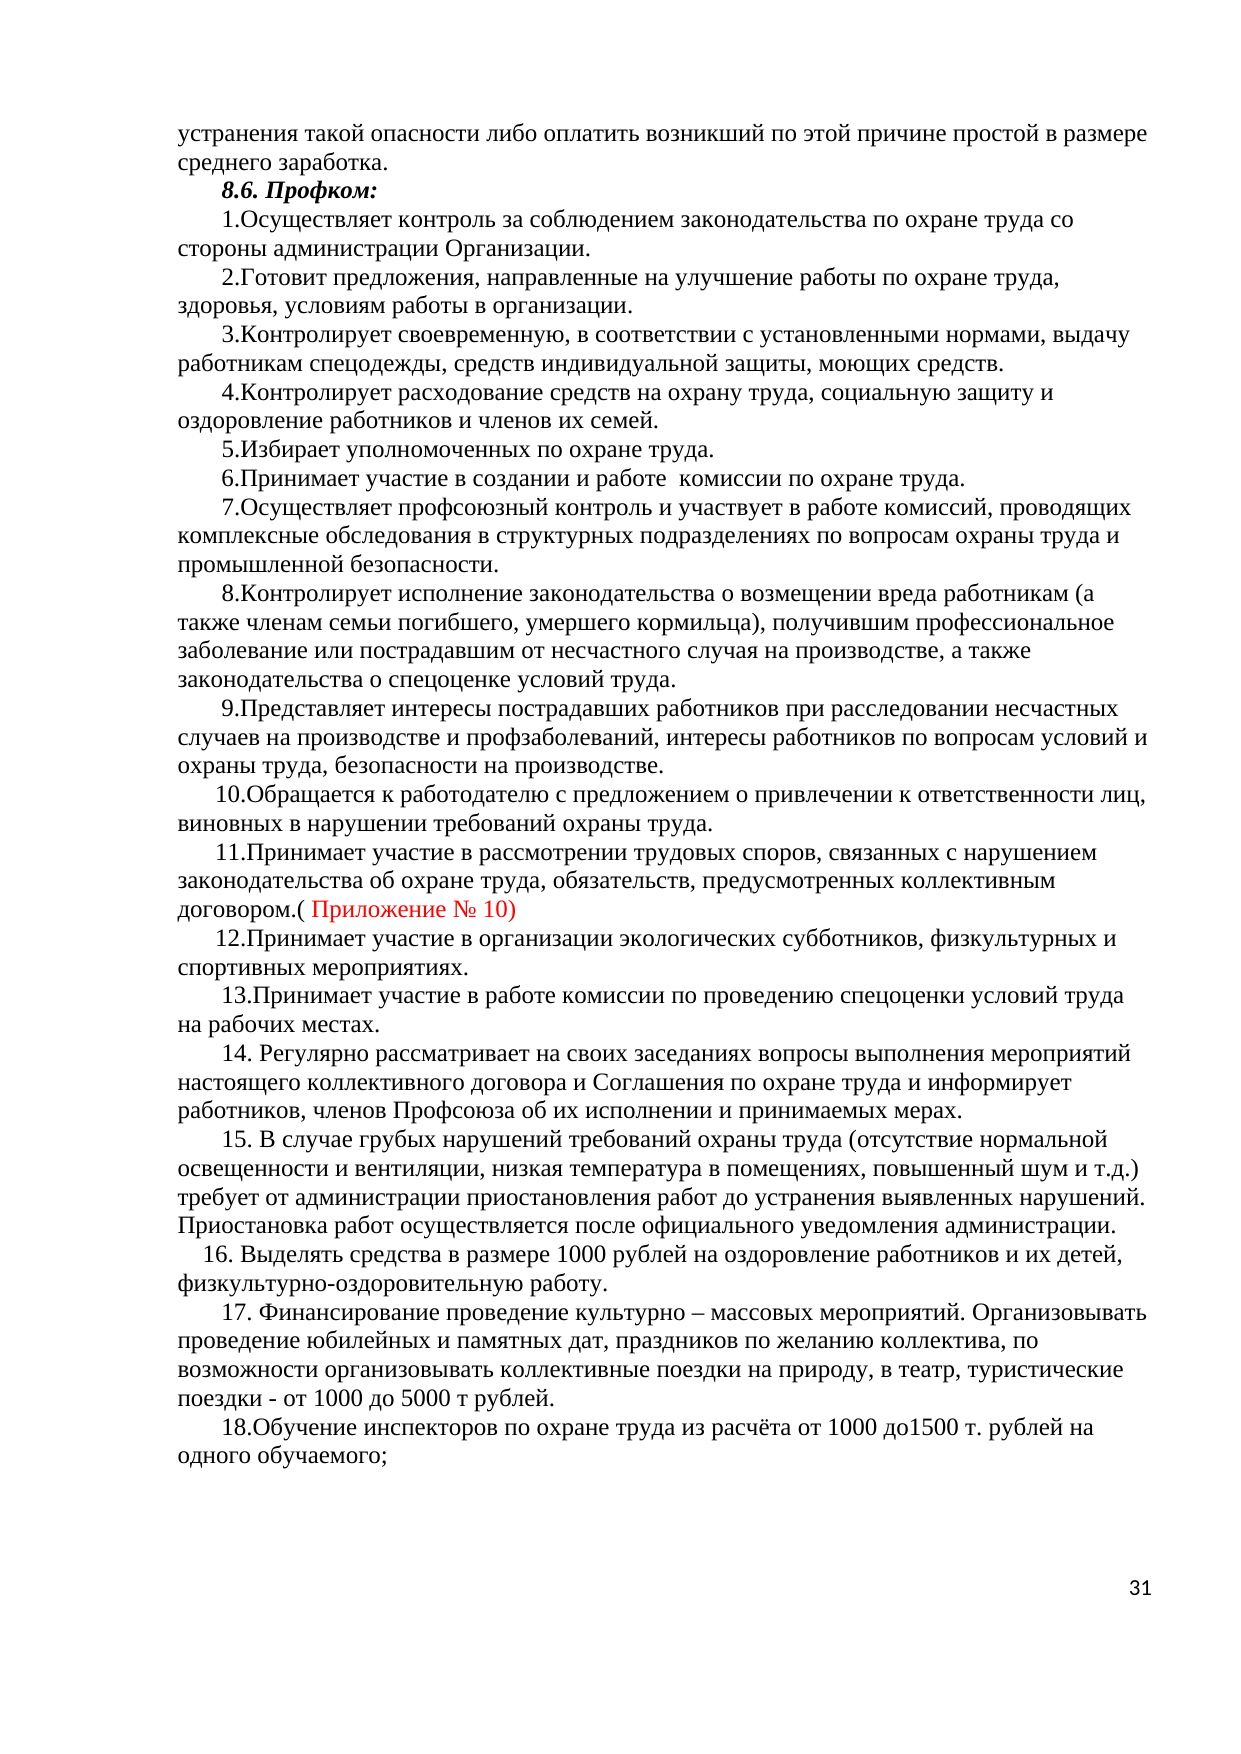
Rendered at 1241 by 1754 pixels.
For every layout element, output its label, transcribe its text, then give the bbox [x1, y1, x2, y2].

title 3.Контролирует своевременную, в соответствии с установленными нормами, выдачу [221, 319, 1152, 348]
title 15. В случае грубых нарушений требований охраны труда (отсутствие нормальной [221, 1124, 1152, 1153]
title здоровья, условиям работы в организации. [177, 291, 1152, 319]
title 14. Регулярно рассматривает на своих заседаниях вопросы выполнения мероприятий [221, 1038, 1152, 1067]
title 1.Осуществляет контроль за соблюдением законодательства по охране труда со [221, 204, 1152, 233]
title 5.Избирает уполномоченных по охране труда. [221, 434, 1152, 463]
title 6.Принимает участие в создании и работе комиссии по охране труда. [177, 463, 1152, 492]
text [177, 118, 1152, 176]
title стороны администрации Организации. [177, 233, 1152, 262]
title 9.Представляет интересы пострадавших работников при расследовании несчастных случаев на производстве и профзаболеваний, интересы работников по вопросам условий и охраны труда, безопасности на производстве. [177, 693, 1152, 779]
title 8.Контролирует исполнение законодательства о возмещении вреда работникам (а [221, 578, 1152, 607]
title 2.Готовит предложения, направленные на улучшение работы по охране труда, [221, 262, 1152, 291]
text 18.Обучение инспекторов по охране труда из расчёта от 1000 до1500 т. рублей на одного обучаемого; [177, 1412, 1152, 1469]
title оздоровление работников и членов их семей. [177, 406, 1152, 434]
title 4.Контролирует расходование средств на охрану труда, социальную защиту и [221, 377, 1152, 406]
text 17. Финансирование проведение культурно – массовых мероприятий. Организовывать проведение юбилейных и памятных дат, праздников по желанию коллектива, по возможности организовывать коллективные поездки на природу, в театр, туристические поездки - от 1000 до 5000 т рублей. [177, 1297, 1152, 1412]
title 7.Осуществляет профсоюзный контроль и участвует в работе комиссий, проводящих [221, 492, 1152, 521]
title 8.6. Профком: [177, 176, 1152, 204]
title 11.Принимает участие в рассмотрении трудовых споров, связанных с нарушением законодательства об охране труда, обязательств, предусмотренных коллективным договором.( Приложение № 10) [177, 837, 1152, 923]
title освещенности и вентиляции, низкая температура в помещениях, повышенный шум и т.д.) требует от администрации приостановления работ до устранения выявленных нарушений. Приостановка работ осуществляется после официального уведомления администрации. [177, 1153, 1152, 1239]
title 12.Принимает участие в организации экологических субботников, физкультурных и спортивных мероприятиях. [177, 923, 1152, 981]
title также членам семьи погибшего, умершего кормильца), получившим профессиональное заболевание или пострадавшим от несчастного случая на производстве, а также законодательства о спецоценке условий труда. [177, 607, 1152, 693]
title 13.Принимает участие в работе комиссии по проведению спецоценки условий труда на рабочих местах. [177, 981, 1152, 1038]
title 16. Выделять средства в размере 1000 рублей на оздоровление работников и их детей, физкультурно-оздоровительную работу. [177, 1239, 1152, 1297]
title работникам спецодежды, средств индивидуальной защиты, моющих средств. [177, 348, 1152, 377]
title 10.Обращается к работодателю с предложением о привлечении к ответственности лиц, виновных в нарушении требований охраны труда. [177, 779, 1152, 837]
title комплексные обследования в структурных подразделениях по вопросам охраны труда и промышленной безопасности. [177, 521, 1152, 578]
title настоящего коллективного договора и Соглашения по охране труда и информирует работников, членов Профсоюза об их исполнении и принимаемых мерах. [177, 1067, 1152, 1124]
